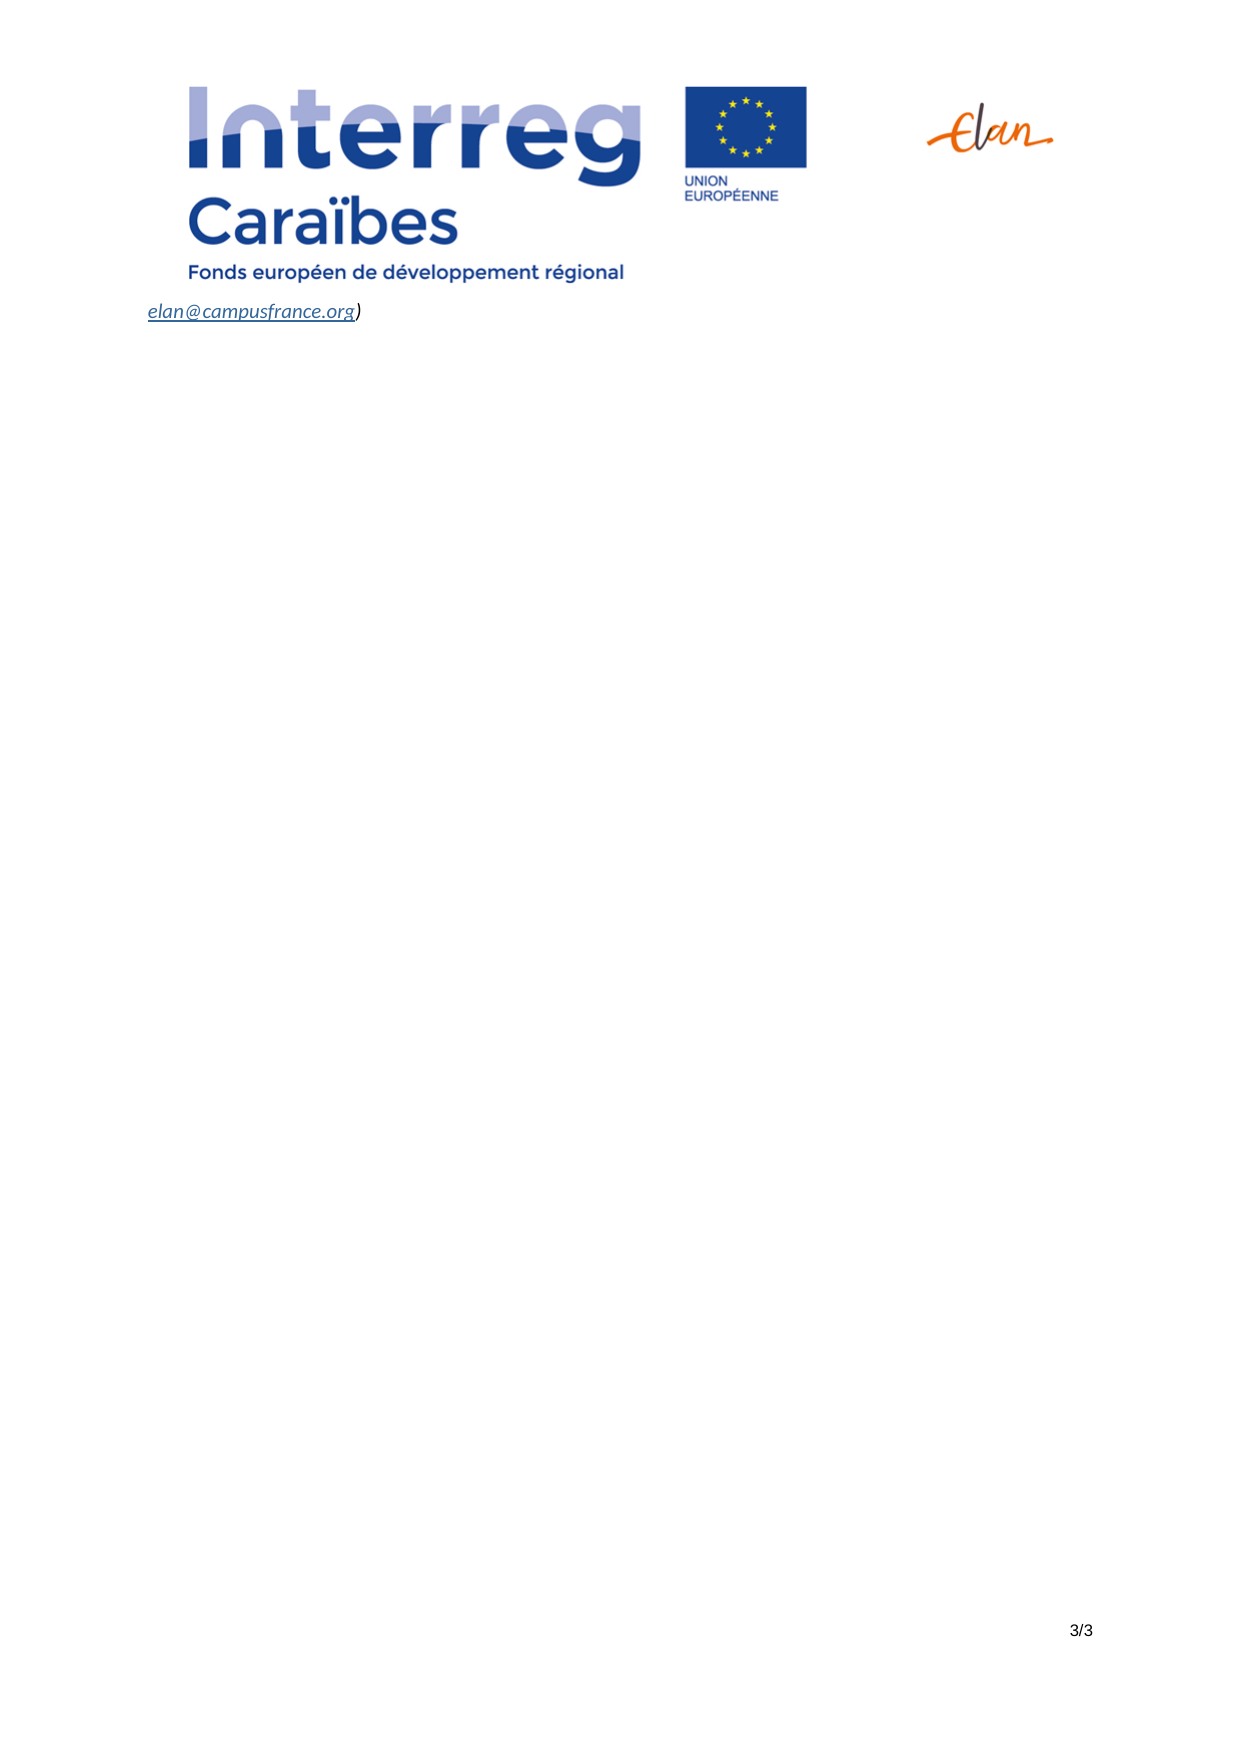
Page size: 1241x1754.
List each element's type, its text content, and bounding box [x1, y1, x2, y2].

text Original copy to be sent to the coordinator of the ELAN (elan.interreg@gmail.com and elan@campusfrance.org) [148, 299, 1093, 324]
picture [147, 73, 1093, 299]
